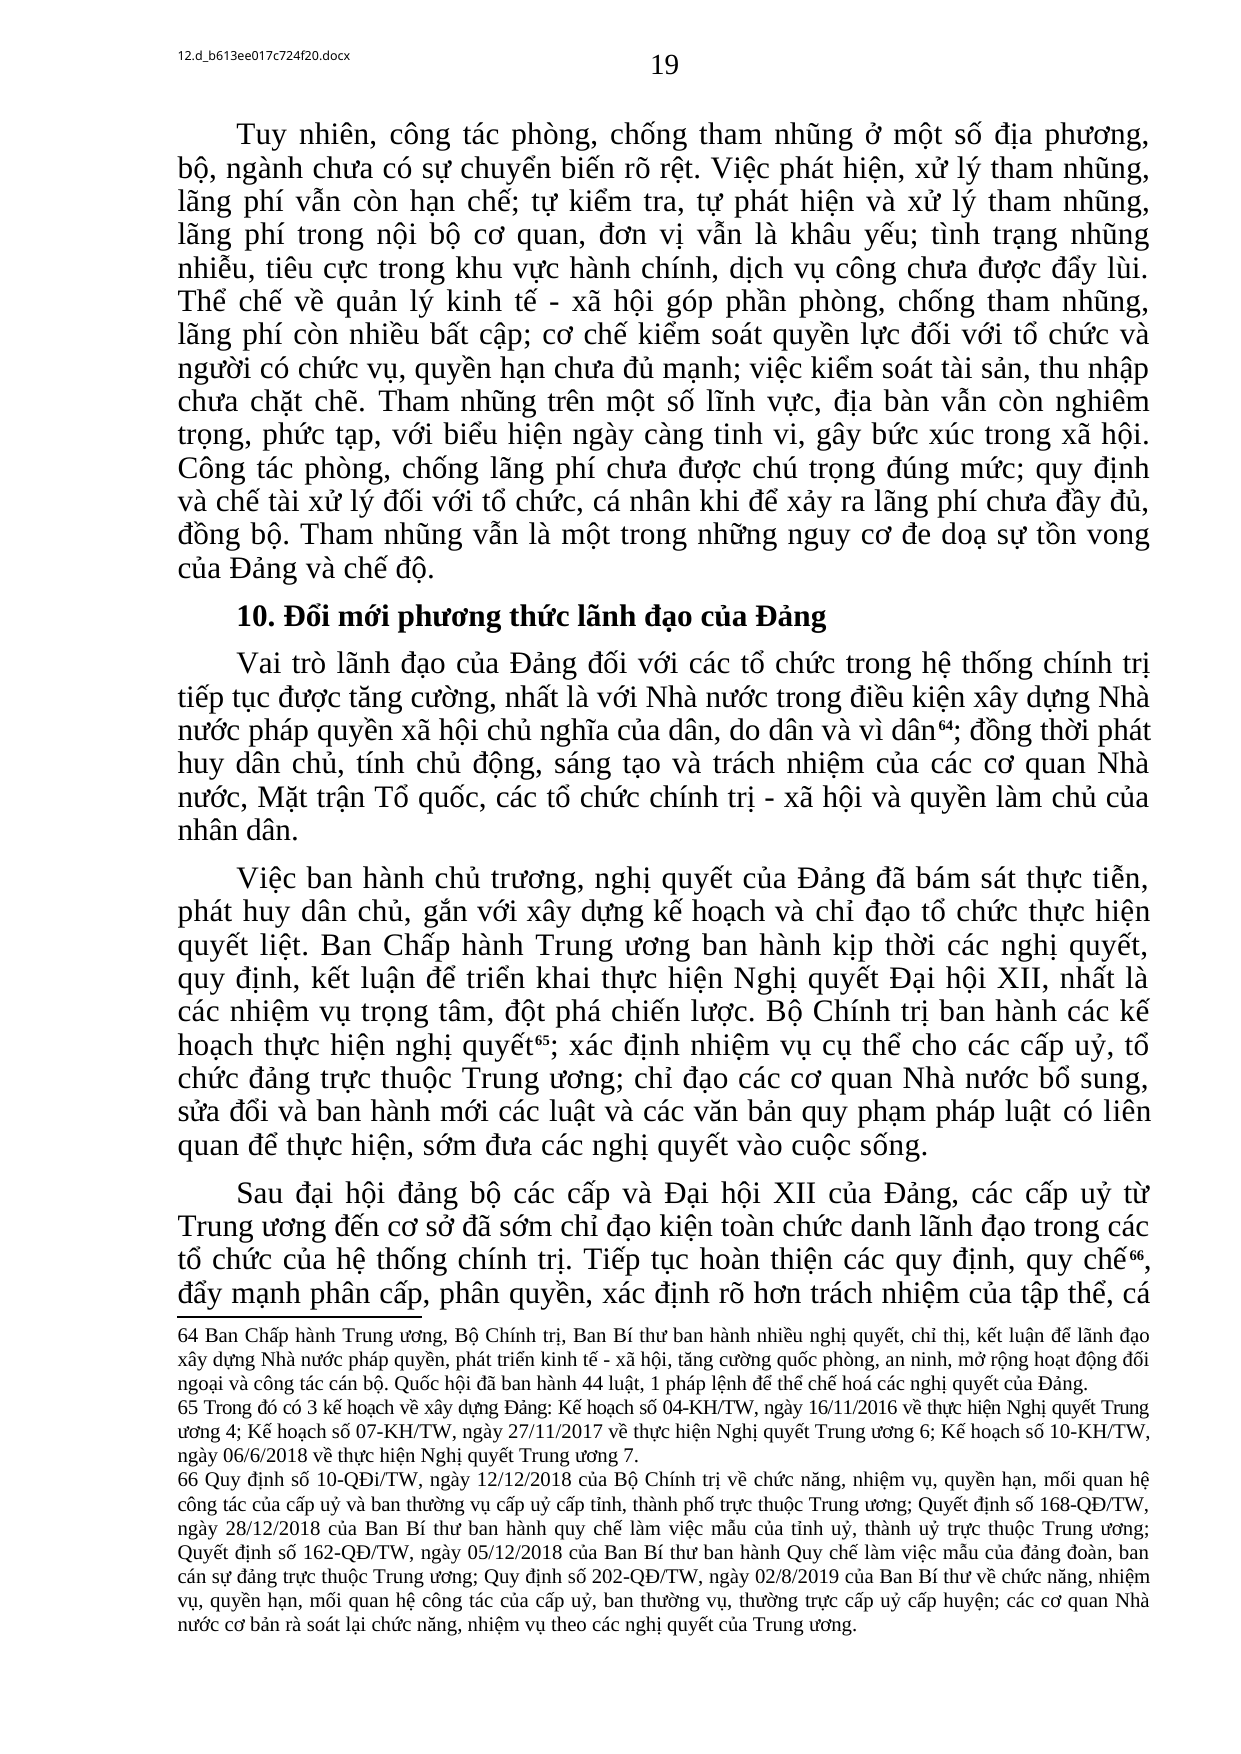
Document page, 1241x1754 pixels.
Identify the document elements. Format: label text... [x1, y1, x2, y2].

subtitle 10. Đổi mới phương thức lãnh đạo của Đảng [177, 599, 1152, 633]
text Tuy nhiên, công tác phòng, chống tham nhũng ở một số địa phương, bộ, ngành chưa có sự chuyển biến rõ rệt. Việc phát hiện, xử lý tham nhũng, lãng phí vẫn còn hạn chế; tự kiểm tra, tự phát hiện và xử lý tham nhũng, lãng phí trong nội bộ cơ quan, đơn vị vẫn là khâu yếu; tình trạng nhũng nhiễu, tiêu cực trong khu vực hành chính, dịch vụ công chưa được đẩy lùi. Thể chế về quản lý kinh tế - xã hội góp phần phòng, chống tham nhũng, lãng phí còn nhiều bất cập; cơ chế kiểm soát quyền lực đối với tổ chức và người có chức vụ, quyền hạn chưa đủ mạnh; việc kiểm soát tài sản, thu nhập chưa chặt chẽ. Tham nhũng trên một số lĩnh vực, địa bàn vẫn còn nghiêm trọng, phức tạp, với biểu hiện ngày càng tinh vi, gây bức xúc trong xã hội. Công tác phòng, chống lãng phí chưa được chú trọng đúng mức; quy định và chế tài xử lý đối với tổ chức, cá nhân khi để xảy ra lãng phí chưa đầy đủ, đồng bộ. Tham nhũng vẫn là một trong những nguy cơ đe doạ sự tồn vong của Đảng và chế độ. [177, 118, 1152, 585]
text Vai trò lãnh đạo của Đảng đối với các tổ chức trong hệ thống chính trị tiếp tục được tăng cường, nhất là với Nhà nước trong điều kiện xây dựng Nhà nước pháp quyền xã hội chủ nghĩa của dân, do dân và vì dân; đồng thời phát huy dân chủ, tính chủ động, sáng tạo và trách nhiệm của các cơ quan Nhà nước, Mặt trận Tổ quốc, các tổ chức chính trị - xã hội và quyền làm chủ của nhân dân. [177, 647, 1152, 847]
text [177, 1176, 1152, 1310]
text Việc ban hành chủ trương, nghị quyết của Đảng đã bám sát thực tiễn, phát huy dân chủ, gắn với xây dựng kế hoạch và chỉ đạo tổ chức thực hiện quyết liệt. Ban Chấp hành Trung ương ban hành kịp thời các nghị quyết, quy định, kết luận để triển khai thực hiện Nghị quyết Đại hội XII, nhất là các nhiệm vụ trọng tâm, đột phá chiến lược. Bộ Chính trị ban hành các kế hoạch thực hiện nghị quyết; xác định nhiệm vụ cụ thể cho các cấp uỷ, tổ chức đảng trực thuộc Trung ương; chỉ đạo các cơ quan Nhà nước bổ sung, sửa đổi và ban hành mới các luật và các văn bản quy phạm pháp luật có liên quan để thực hiện, sớm đưa các nghị quyết vào cuộc sống. [177, 862, 1152, 1162]
